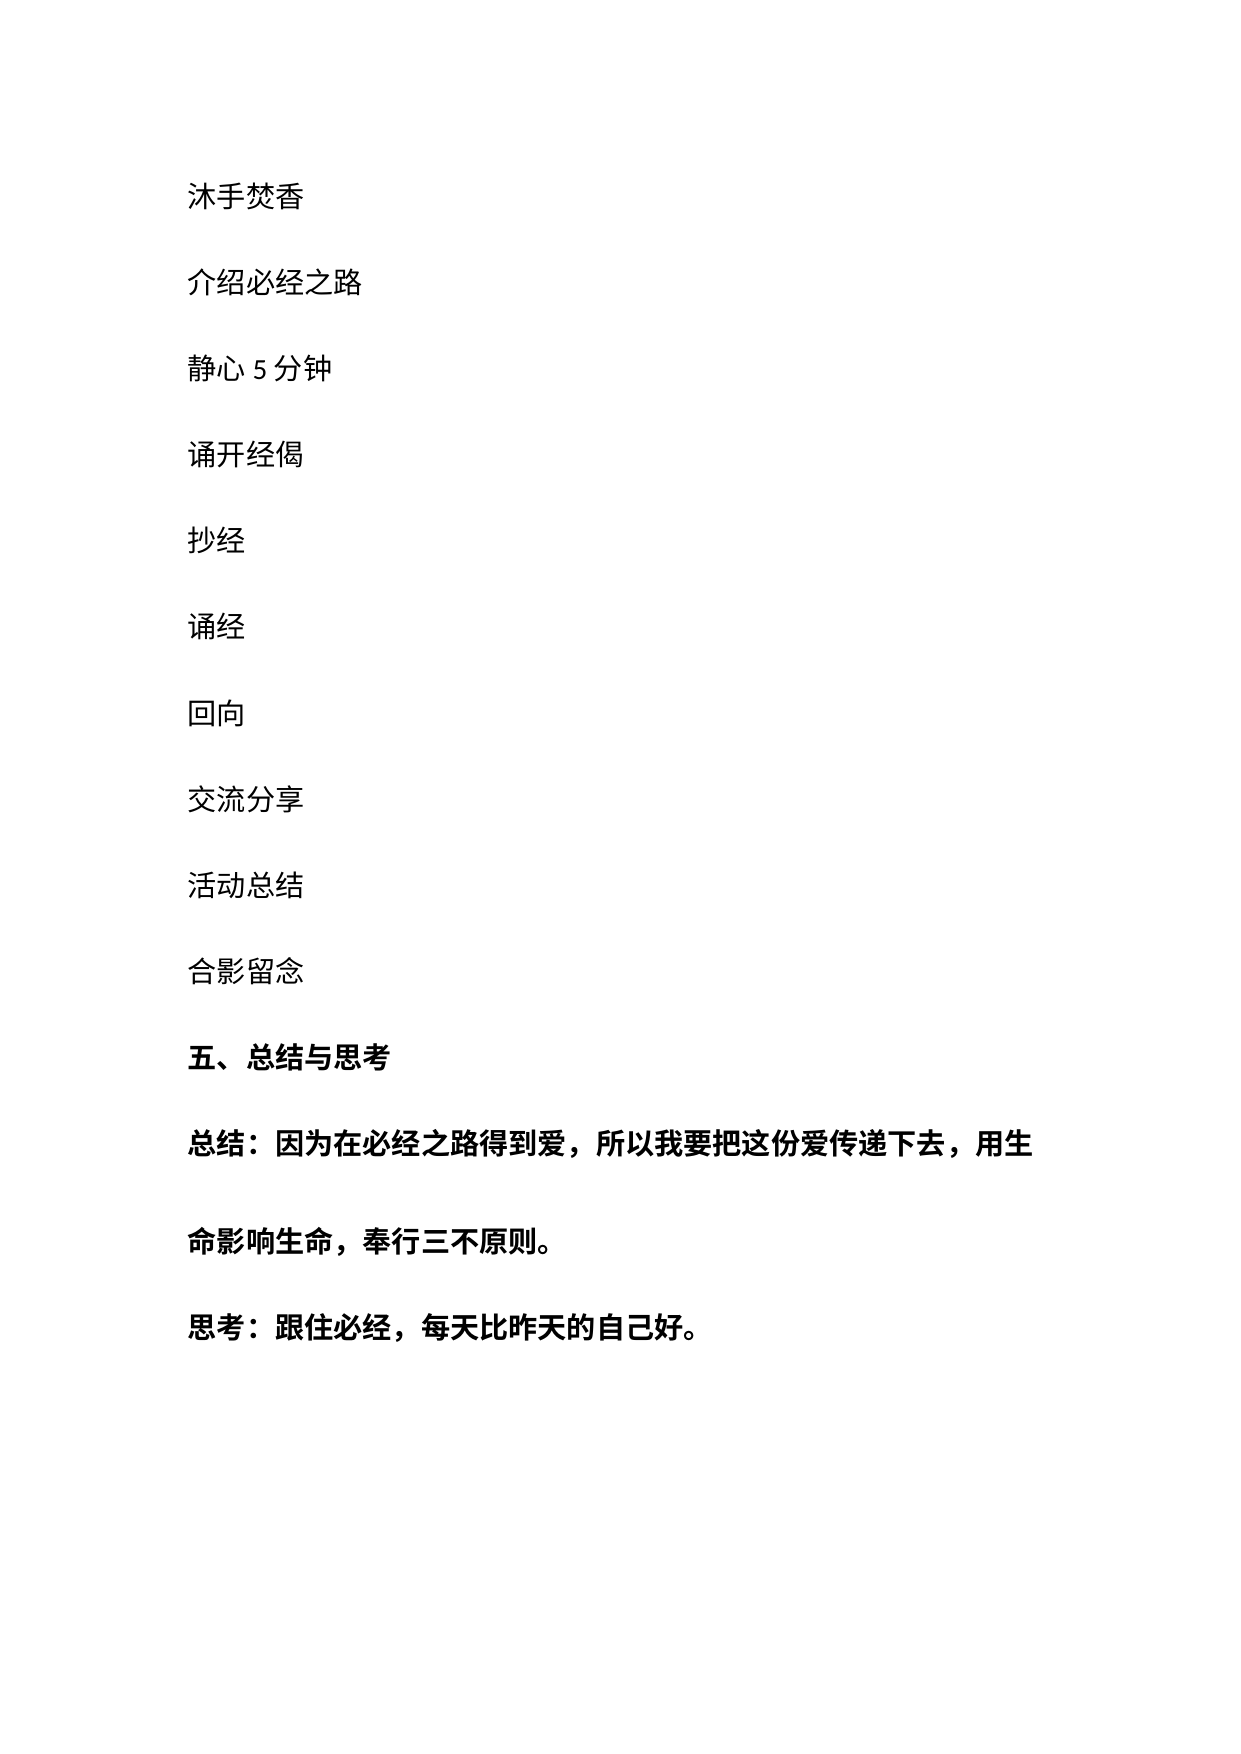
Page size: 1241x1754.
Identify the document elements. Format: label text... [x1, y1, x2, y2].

text 思考：跟住必经，每天比昨天的自己好。 [187, 1293, 1053, 1358]
text 诵经 [187, 593, 1053, 658]
text 诵开经偈 [187, 420, 1053, 485]
text 合影留念 [187, 937, 1053, 1002]
text 活动总结 [187, 851, 1053, 916]
text 静心 5 分钟 [187, 334, 1053, 399]
text 介绍必经之路 [187, 248, 1053, 313]
text 回向 [187, 679, 1053, 744]
text 交流分享 [187, 765, 1053, 830]
text 五、总结与思考 [187, 1023, 1053, 1088]
text 抄经 [187, 507, 1053, 572]
text 总结：因为在必经之路得到爱，所以我要把这份爱传递下去，用生命影响生命，奉行三不原则。 [187, 1109, 1053, 1272]
text 沐手焚香 [187, 162, 1053, 227]
